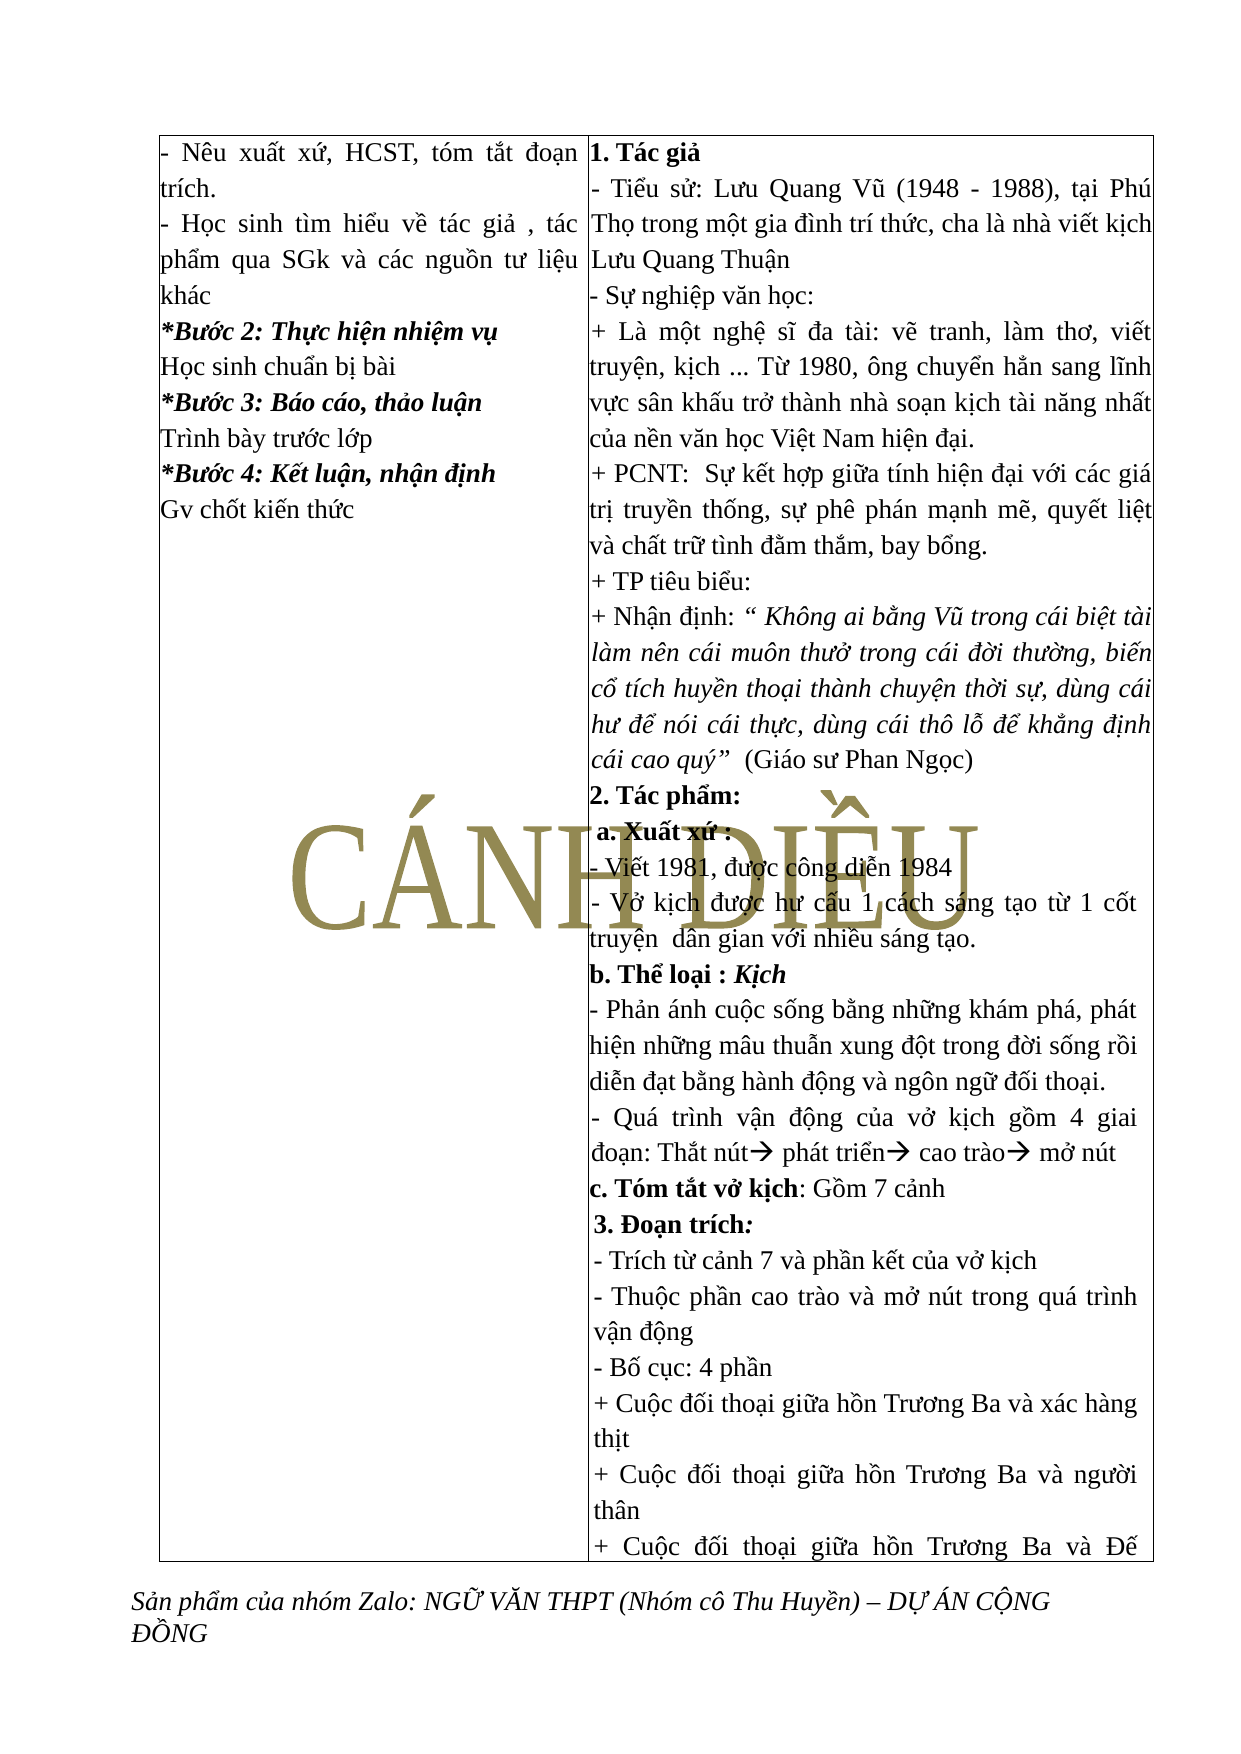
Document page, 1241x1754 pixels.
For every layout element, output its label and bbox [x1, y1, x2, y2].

table_cell [589, 136, 1153, 1561]
table_cell [160, 136, 588, 1561]
